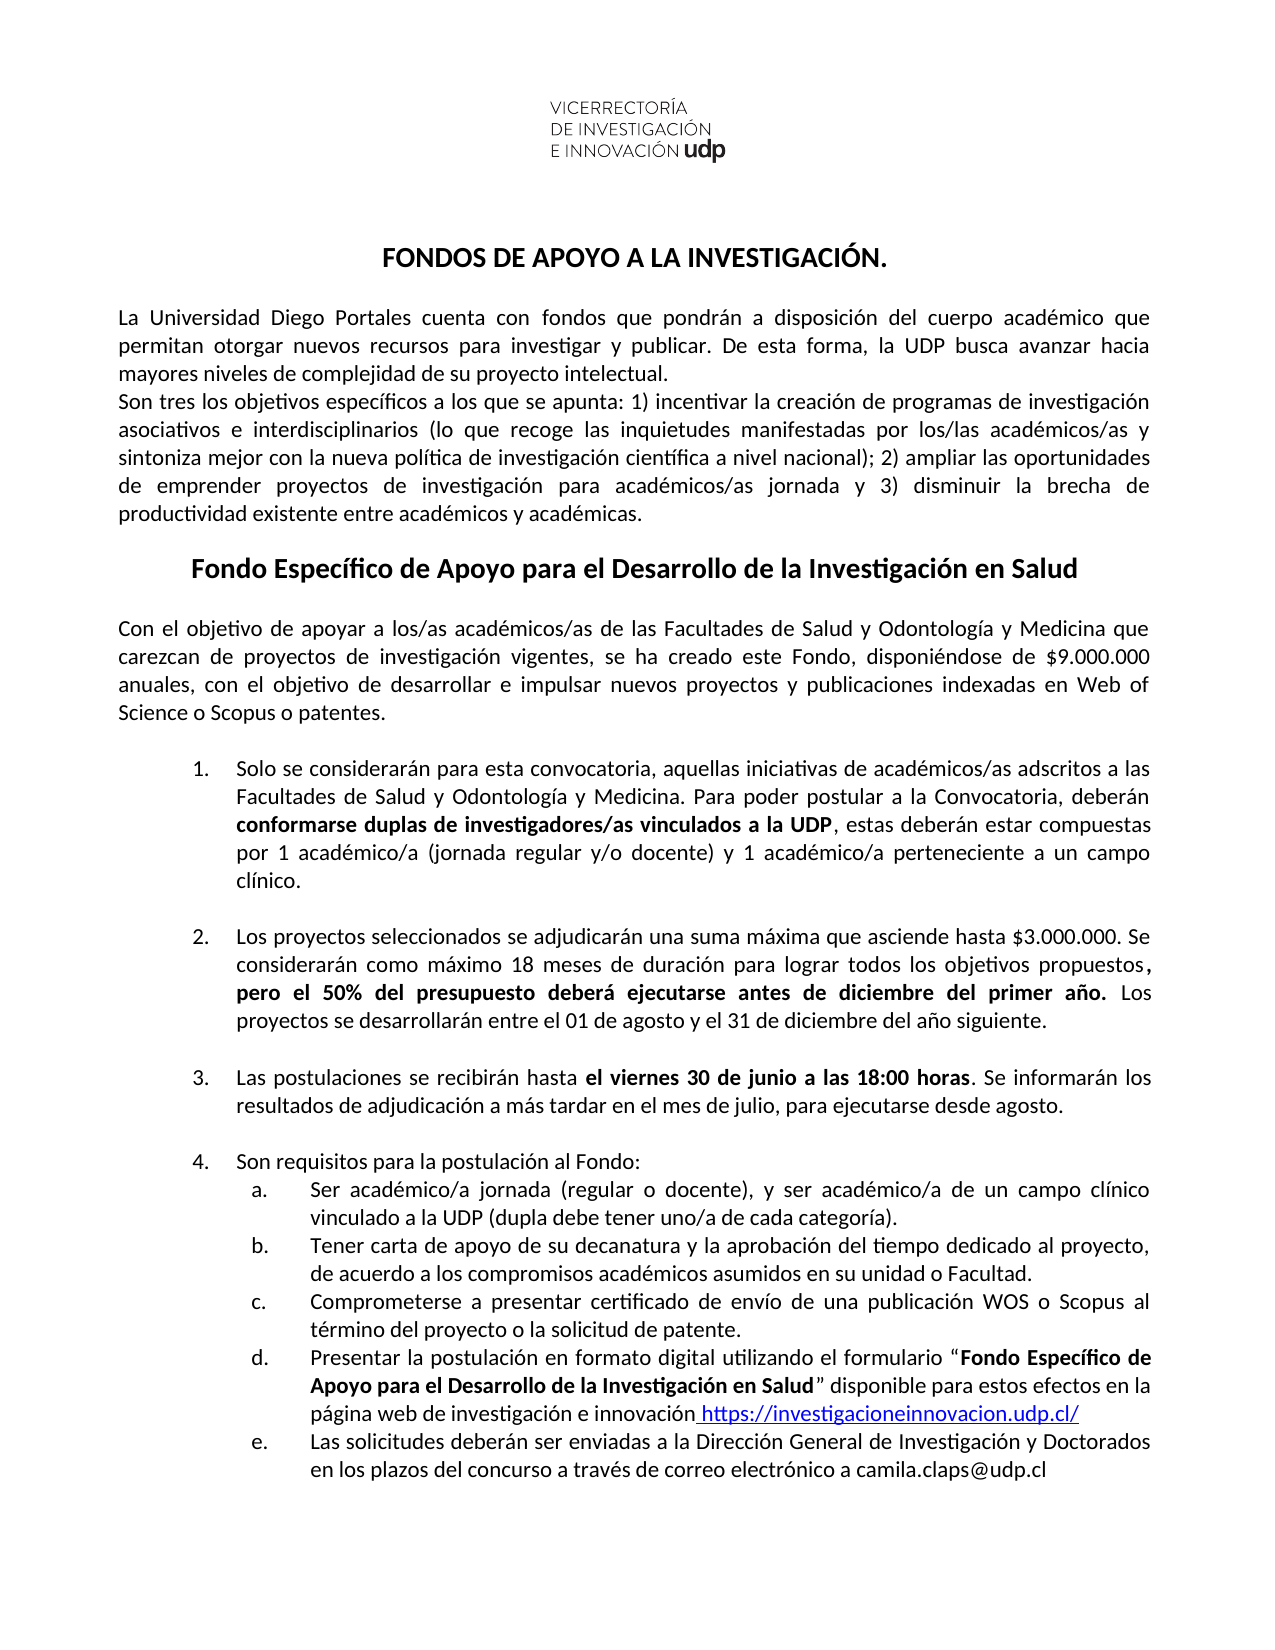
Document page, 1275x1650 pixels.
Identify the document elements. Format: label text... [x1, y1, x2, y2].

subtitle Fondo Específico de Apoyo para el Desarrollo de la Investigación en Salud [118, 550, 1152, 586]
list Tener carta de apoyo de su decanatura y la aprobación del tiempo dedicado al proyecto, de acuerdo a los compromisos académicos asumidos en su unidad o Facultad. [251, 1231, 1152, 1287]
picture [518, 73, 757, 188]
text La Universidad Diego Portales cuenta con fondos que pondrán a disposición del cuerpo académico que permitan otorgar nuevos recursos para investigar y publicar. De esta forma, la UDP busca avanzar hacia mayores niveles de complejidad de su proyecto intelectual. [118, 303, 1152, 387]
list Ser académico/a jornada (regular o docente), y ser académico/a de un campo clínico vinculado a la UDP (dupla debe tener uno/a de cada categoría). [251, 1175, 1152, 1231]
text Son tres los objetivos específicos a los que se apunta: 1) incentivar la creación de programas de investigación asociativos e interdisciplinarios (lo que recoge las inquietudes manifestadas por los/las académicos/as y sintoniza mejor con la nueva política de investigación científica a nivel nacional); 2) ampliar las oportunidades de emprender proyectos de investigación para académicos/as jornada y 3) disminuir la brecha de productividad existente entre académicos y académicas. [118, 387, 1152, 527]
text Con el objetivo de apoyar a los/as académicos/as de las Facultades de Salud y Odontología y Medicina que carezcan de proyectos de investigación vigentes, se ha creado este Fondo, disponiéndose de $9.000.000 anuales, con el objetivo de desarrollar e impulsar nuevos proyectos y publicaciones indexadas en Web of Science o Scopus o patentes. [118, 614, 1152, 726]
list Presentar la postulación en formato digital utilizando el formulario “Fondo Específico de Apoyo para el Desarrollo de la Investigación en Salud” disponible para estos efectos en la página web de investigación e innovación https://investigacioneinnovacion.udp.cl/ [251, 1343, 1152, 1427]
list Las postulaciones se recibirán hasta el viernes 30 de junio a las 18:00 horas. Se informarán los resultados de adjudicación a más tardar en el mes de julio, para ejecutarse desde agosto. [192, 1063, 1152, 1119]
list Los proyectos seleccionados se adjudicarán una suma máxima que asciende hasta $3.000.000. Se considerarán como máximo 18 meses de duración para lograr todos los objetivos propuestos, pero el 50% del presupuesto deberá ejecutarse antes de diciembre del primer año. Los proyectos se desarrollarán entre el 01 de agosto y el 31 de diciembre del año siguiente. [192, 922, 1152, 1034]
subtitle FONDOS DE APOYO A LA INVESTIGACIÓN. [118, 239, 1152, 275]
list Comprometerse a presentar certificado de envío de una publicación WOS o Scopus al término del proyecto o la solicitud de patente. [251, 1287, 1152, 1343]
list Son requisitos para la postulación al Fondo: [192, 1147, 1152, 1175]
list Las solicitudes deberán ser enviadas a la Dirección General de Investigación y Doctorados en los plazos del concurso a través de correo electrónico a camila.claps@udp.cl [251, 1427, 1152, 1483]
list Solo se considerarán para esta convocatoria, aquellas iniciativas de académicos/as adscritos a las Facultades de Salud y Odontología y Medicina. Para poder postular a la Convocatoria, deberán conformarse duplas de investigadores/as vinculados a la UDP, estas deberán estar compuestas por 1 académico/a (jornada regular y/o docente) y 1 académico/a perteneciente a un campo clínico. [192, 754, 1152, 894]
